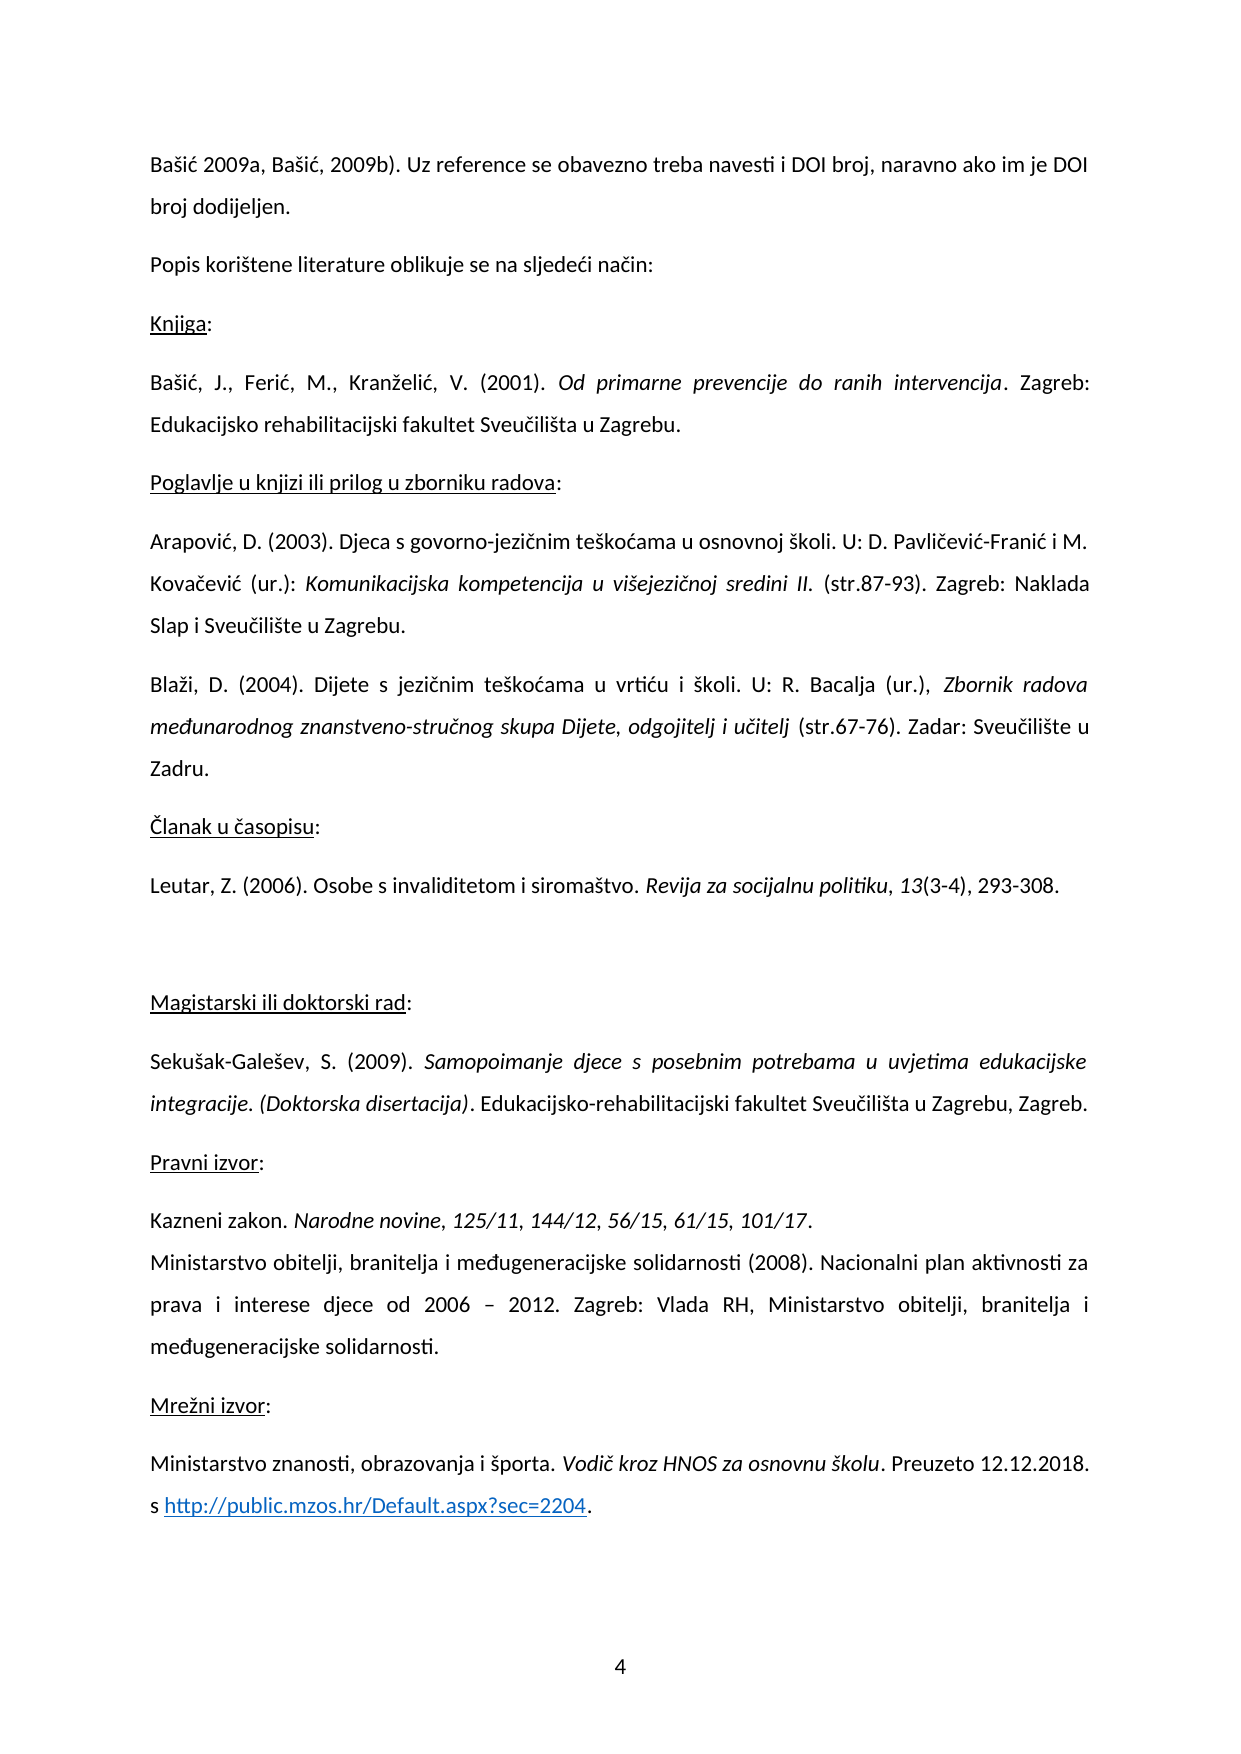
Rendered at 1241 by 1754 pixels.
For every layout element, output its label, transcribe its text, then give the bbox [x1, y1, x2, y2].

text Popis korištene literature oblikuje se na sljedeći način: [150, 251, 1090, 279]
text Magistarski ili doktorski rad: [150, 988, 1090, 1016]
text Leutar, Z. (2006). Osobe s invaliditetom i siromaštvo. Revija za socijalnu politiku, 13(3-4), 293-308. [150, 871, 1090, 899]
text Blaži, D. (2004). Dijete s jezičnim teškoćama u vrtiću i školi. U: R. Bacalja (ur.), Zbornik radova međunarodnog znanstveno-stručnog skupa Dijete, odgojitelj i učitelj (str.67-76). Zadar: Sveučilište u Zadru. [150, 670, 1090, 782]
text Članak u časopisu: [150, 812, 1090, 840]
text Poglavlje u knjizi ili prilog u zborniku radova: [150, 468, 1090, 497]
text Sekušak-Galešev, S. (2009). Samopoimanje djece s posebnim potrebama u uvjetima edukacijske integracije. (Doktorska disertacija). Edukacijsko-rehabilitacijski fakultet Sveučilišta u Zagrebu, Zagreb. [150, 1047, 1090, 1117]
text Arapović, D. (2003). Djeca s govorno-jezičnim teškoćama u osnovnoj školi. U: D. Pavličević-Franić i M. Kovačević (ur.): Komunikacijska kompetencija u višejezičnoj sredini II. (str.87-93). Zagreb: Naklada Slap i Sveučilište u Zagrebu. [150, 527, 1090, 639]
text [150, 150, 1090, 220]
text Ministarstvo znanosti, obrazovanja i športa. Vodič kroz HNOS za osnovnu školu. Preuzeto 12.12.2018. s http://public.mzos.hr/Default.aspx?sec=2204. [150, 1449, 1090, 1519]
text Pravni izvor: [150, 1148, 1090, 1176]
text Bašić, J., Ferić, M., Kranželić, V. (2001). Od primarne prevencije do ranih intervencija. Zagreb: Edukacijsko rehabilitacijski fakultet Sveučilišta u Zagrebu. [150, 368, 1090, 438]
text Knjiga: [150, 309, 1090, 337]
text Kazneni zakon. Narodne novine, 125/11, 144/12, 56/15, 61/15, 101/17. [150, 1206, 1090, 1234]
text Ministarstvo obitelji, branitelja i međugeneracijske solidarnosti (2008). Nacionalni plan aktivnosti za prava i interese djece od 2006 – 2012. Zagreb: Vlada RH, Ministarstvo obitelji, branitelja i međugeneracijske solidarnosti. [150, 1248, 1090, 1360]
text Mrežni izvor: [150, 1391, 1090, 1419]
